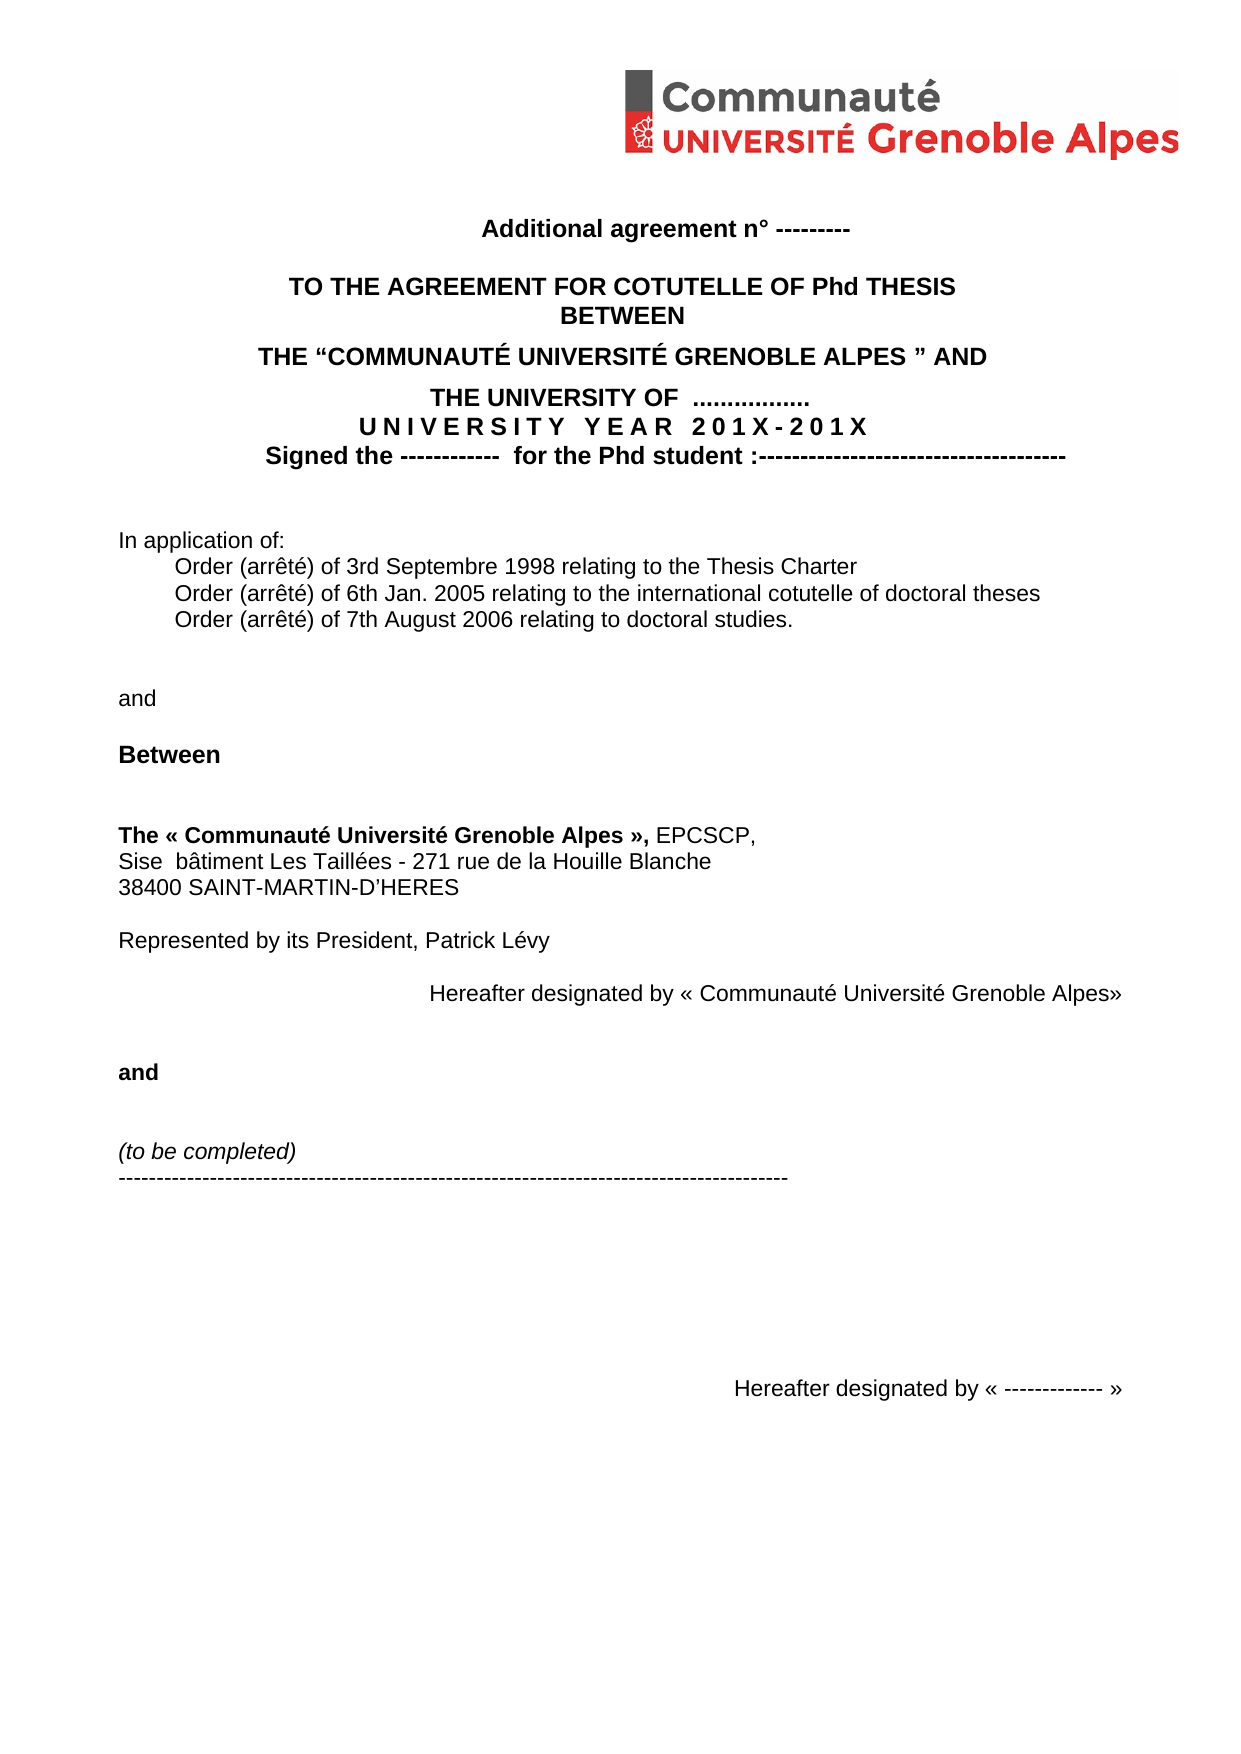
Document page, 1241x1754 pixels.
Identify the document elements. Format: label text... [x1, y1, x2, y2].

text Between [118, 740, 1122, 769]
text (to be completed) [118, 1138, 1214, 1164]
text Hereafter designated by « ------------- » [118, 1375, 1122, 1401]
text Signed the ------------ for the Phd student :------------------------------------- [118, 441, 1214, 469]
text Represented by its President, Patrick Lévy [118, 927, 1122, 953]
text 38400 SAINT-MARTIN-D’HERES [118, 874, 1122, 901]
text THE UNIVERSITY OF ................. [118, 383, 1122, 412]
text ---------------------------------------------------------------------------------------- [118, 1164, 1122, 1191]
text The « Communauté Université Grenoble Alpes », EPCSCP, [118, 822, 1122, 848]
text Hereafter designated by « Communauté Université Grenoble Alpes» [118, 980, 1122, 1006]
text TO THE AGREEMENT FOR COTUTELLE OF Phd THESIS [118, 272, 1122, 301]
text and [118, 1059, 1122, 1085]
text UNIVERSITY YEAR 201X-201X [103, 412, 1122, 441]
text THE “COMMUNAUTÉ UNIVERSITÉ GRENOBLE ALPES ” AND [118, 342, 1122, 371]
text Order (arrêté) of 3rd Septembre 1998 relating to the Thesis Charter [118, 553, 1122, 580]
picture [625, 70, 1179, 160]
text Sise bâtiment Les Taillées - 271 rue de la Houille Blanche [118, 848, 1122, 874]
text BETWEEN [118, 301, 1122, 329]
text Additional agreement n° --------- [118, 214, 1214, 243]
text and [118, 685, 1122, 711]
text Order (arrêté) of 6th Jan. 2005 relating to the international cotutelle of doctoral theses Order (arrêté) of 7th August 2006 relating to doctoral studies. [118, 580, 1122, 632]
text In application of: [118, 527, 1122, 553]
